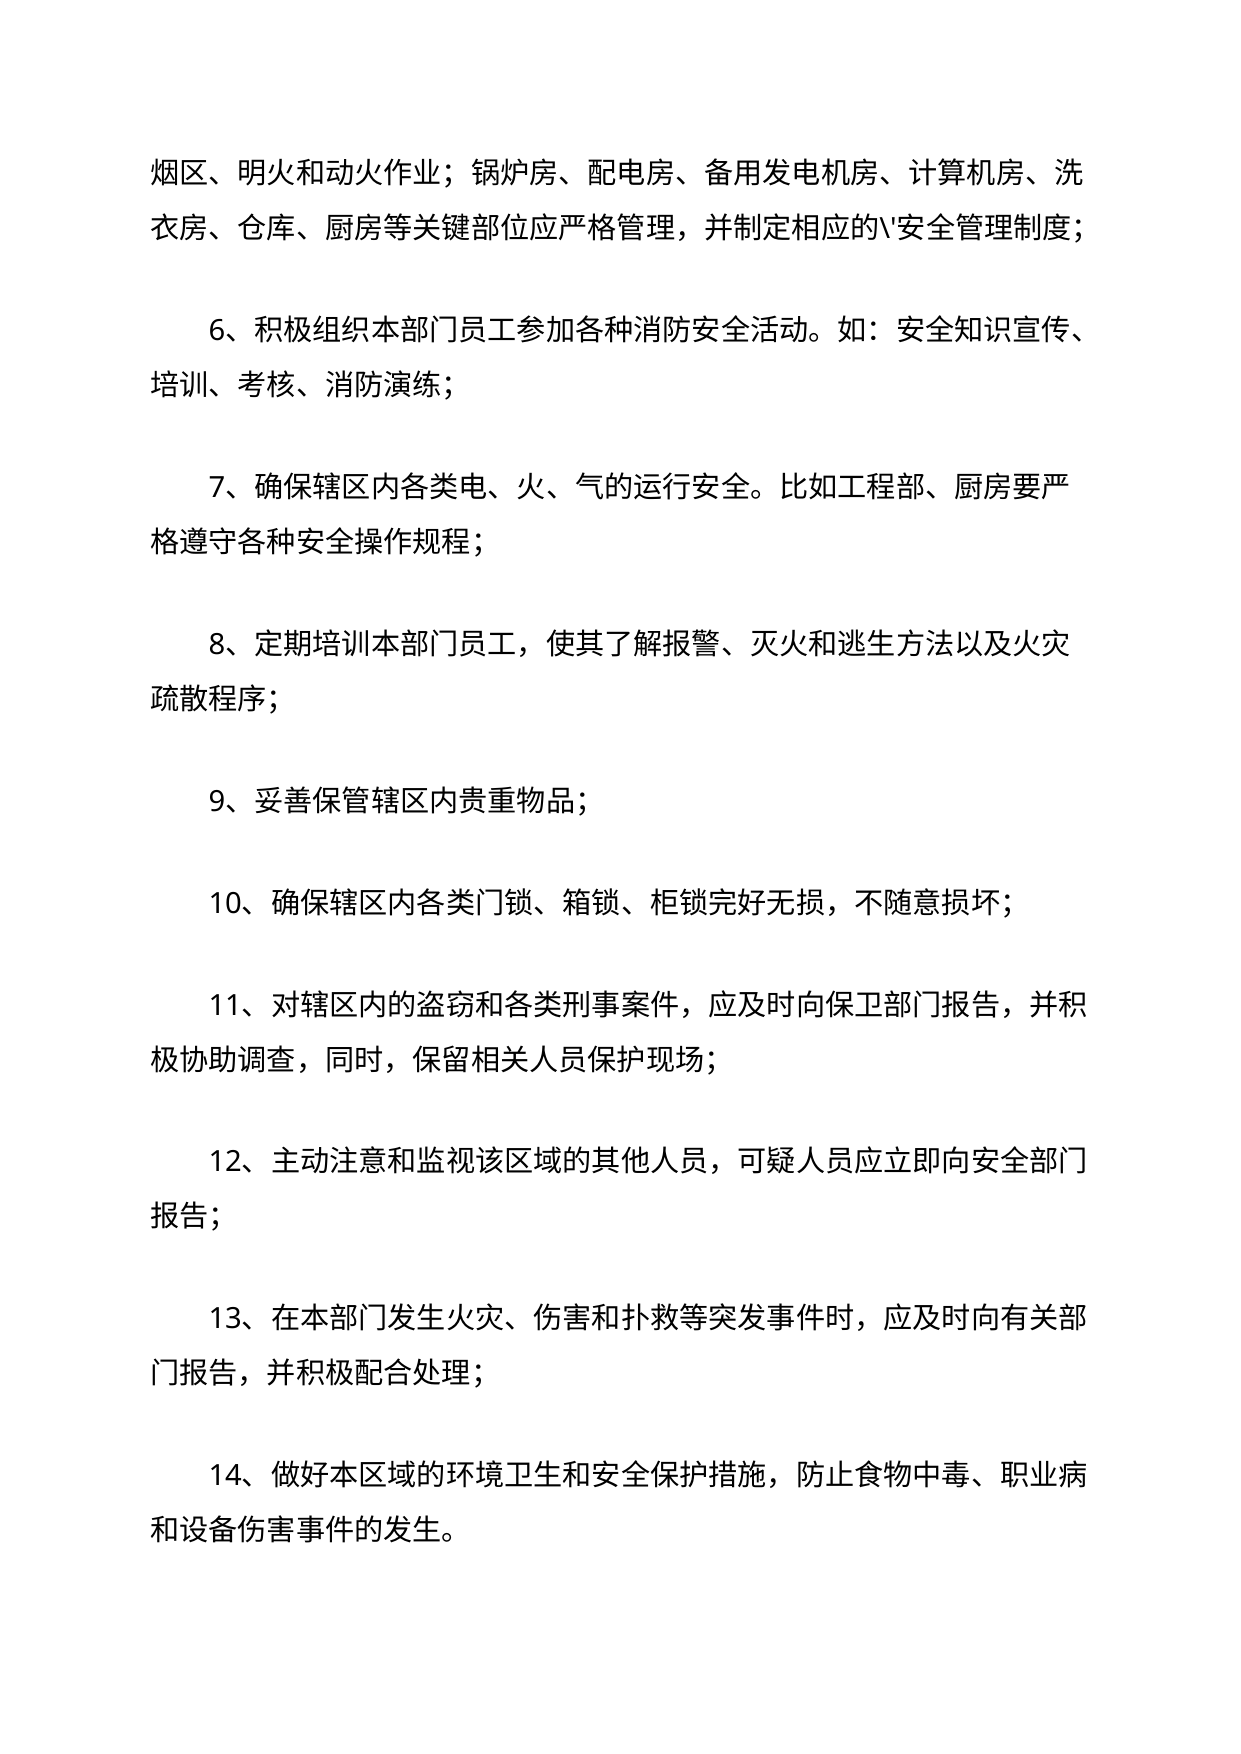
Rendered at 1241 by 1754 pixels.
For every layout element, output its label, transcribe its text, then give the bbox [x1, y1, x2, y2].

text 13、在本部门发生火灾、伤害和扑救等突发事件时，应及时向有关部门报告，并积极配合处理； [150, 1295, 1090, 1392]
text 7、确保辖区内各类电、火、气的运行安全。比如工程部、厨房要严格遵守各种安全操作规程； [150, 464, 1090, 561]
text 11、对辖区内的盗窃和各类刑事案件，应及时向保卫部门报告，并积极协助调查，同时，保留相关人员保护现场； [150, 981, 1090, 1078]
text 10、确保辖区内各类门锁、箱锁、柜锁完好无损，不随意损坏； [150, 879, 1090, 922]
text 9、妥善保管辖区内贵重物品； [150, 777, 1090, 819]
text 12、主动注意和监视该区域的其他人员，可疑人员应立即向安全部门报告； [150, 1138, 1090, 1235]
text 8、定期培训本部门员工，使其了解报警、灭火和逃生方法以及火灾疏散程序； [150, 620, 1090, 718]
text 14、做好本区域的环境卫生和安全保护措施，防止食物中毒、职业病和设备伤害事件的发生。 [150, 1451, 1090, 1549]
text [150, 150, 1090, 247]
text 6、积极组织本部门员工参加各种消防安全活动。如：安全知识宣传、培训、考核、消防演练； [150, 307, 1090, 404]
